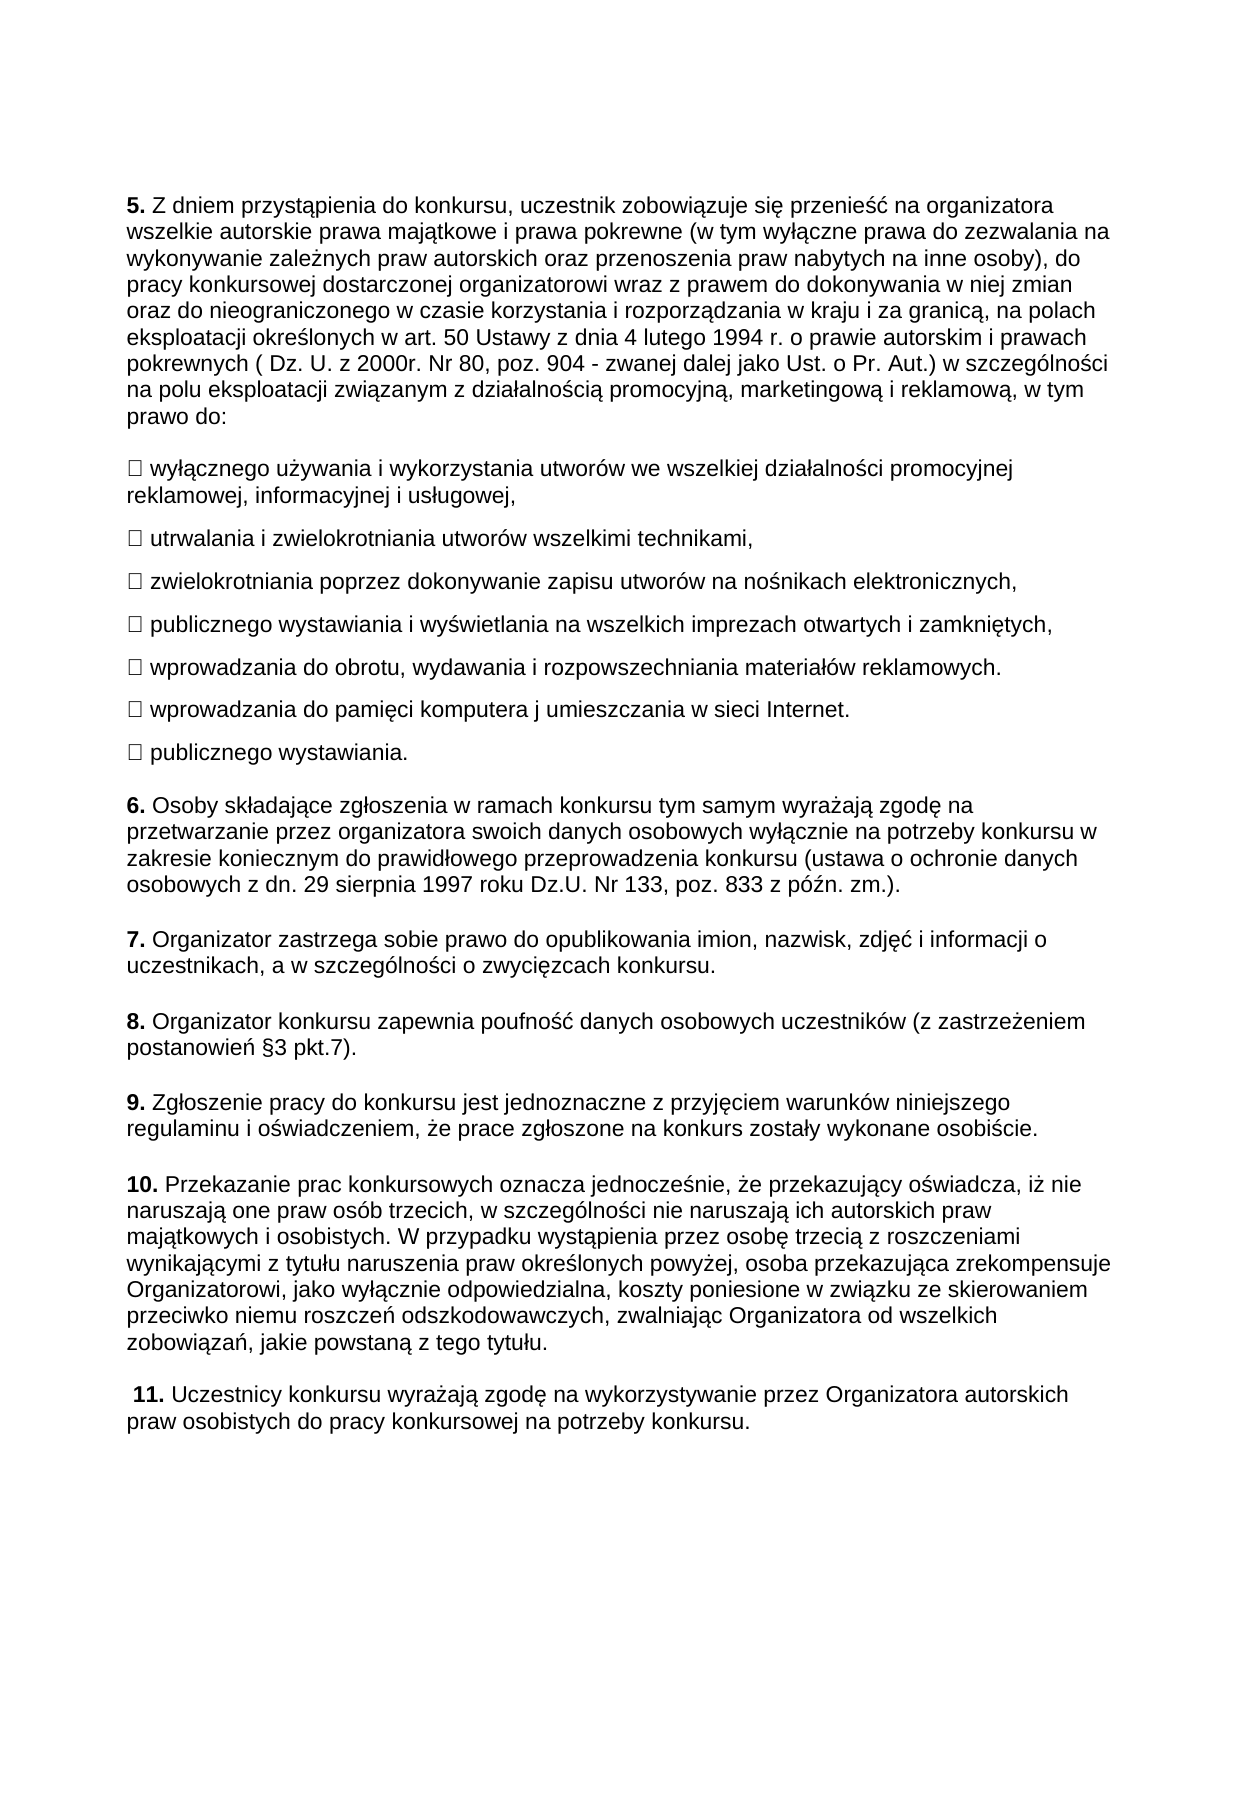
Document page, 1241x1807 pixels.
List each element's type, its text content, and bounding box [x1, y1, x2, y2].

text  utrwalania i zwielokrotniania utworów wszelkimi technikami, [126, 525, 1118, 551]
text 7. Organizator zastrzega sobie prawo do opublikowania imion, nazwisk, zdjęć i informacji o uczestnikach, a w szczególności o zwycięzcach konkursu. [126, 926, 1118, 1008]
text  zwielokrotniania poprzez dokonywanie zapisu utworów na nośnikach elektronicznych, [126, 568, 1118, 594]
text  publicznego wystawiania. [126, 739, 1118, 766]
text 5. Z dniem przystąpienia do konkursu, uczestnik zobowiązuje się przenieść na organizatora wszelkie autorskie prawa majątkowe i prawa pokrewne (w tym wyłączne prawa do zezwalania na wykonywanie zależnych praw autorskich oraz przenoszenia praw nabytych na inne osoby), do pracy konkursowej dostarczonej organizatorowi wraz z prawem do dokonywania w niej zmian oraz do nieograniczonego w czasie korzystania i rozporządzania w kraju i za granicą, na polach eksploatacji określonych w art. 50 Ustawy z dnia 4 lutego 1994 r. o prawie autorskim i prawach pokrewnych ( Dz. U. z 2000r. Nr 80, poz. 904 - zwanej dalej jako Ust. o Pr. Aut.) w szczególności na polu eksploatacji związanym z działalnością promocyjną, marketingową i reklamową, w tym prawo do: [126, 192, 1118, 429]
text  wprowadzania do obrotu, wydawania i rozpowszechniania materiałów reklamowych. [126, 653, 1118, 680]
text 10. Przekazanie prac konkursowych oznacza jednocześnie, że przekazujący oświadcza, iż nie naruszają one praw osób trzecich, w szczególności nie naruszają ich autorskich praw majątkowych i osobistych. W przypadku wystąpienia przez osobę trzecią z roszczeniami wynikającymi z tytułu naruszenia praw określonych powyżej, osoba przekazująca zrekompensuje Organizatorowi, jako wyłącznie odpowiedzialna, koszty poniesione w związku ze skierowaniem przeciwko niemu roszczeń odszkodowawczych, zwalniając Organizatora od wszelkich zobowiązań, jakie powstaną z tego tytułu. 11. Uczestnicy konkursu wyrażają zgodę na wykorzystywanie przez Organizatora autorskich praw osobistych do pracy konkursowej na potrzeby konkursu. [126, 1171, 1118, 1463]
text  publicznego wystawiania i wyświetlania na wszelkich imprezach otwartych i zamkniętych, [126, 611, 1118, 637]
text 8. Organizator konkursu zapewnia poufność danych osobowych uczestników (z zastrzeżeniem postanowień §3 pkt.7). [126, 1008, 1118, 1089]
text  wprowadzania do pamięci komputera j umieszczania w sieci Internet. [126, 696, 1118, 723]
text 6. Osoby składające zgłoszenia w ramach konkursu tym samym wyrażają zgodę na przetwarzanie przez organizatora swoich danych osobowych wyłącznie na potrzeby konkursu w zakresie koniecznym do prawidłowego przeprowadzenia konkursu (ustawa o ochronie danych osobowych z dn. 29 sierpnia 1997 roku Dz.U. Nr 133, poz. 833 z późn. zm.). [126, 792, 1118, 926]
text 9. Zgłoszenie pracy do konkursu jest jednoznaczne z przyjęciem warunków niniejszego regulaminu i oświadczeniem, że prace zgłoszone na konkurs zostały wykonane osobiście. [126, 1089, 1118, 1171]
text  wyłącznego używania i wykorzystania utworów we wszelkiej działalności promocyjnej reklamowej, informacyjnej i usługowej, [126, 455, 1118, 508]
